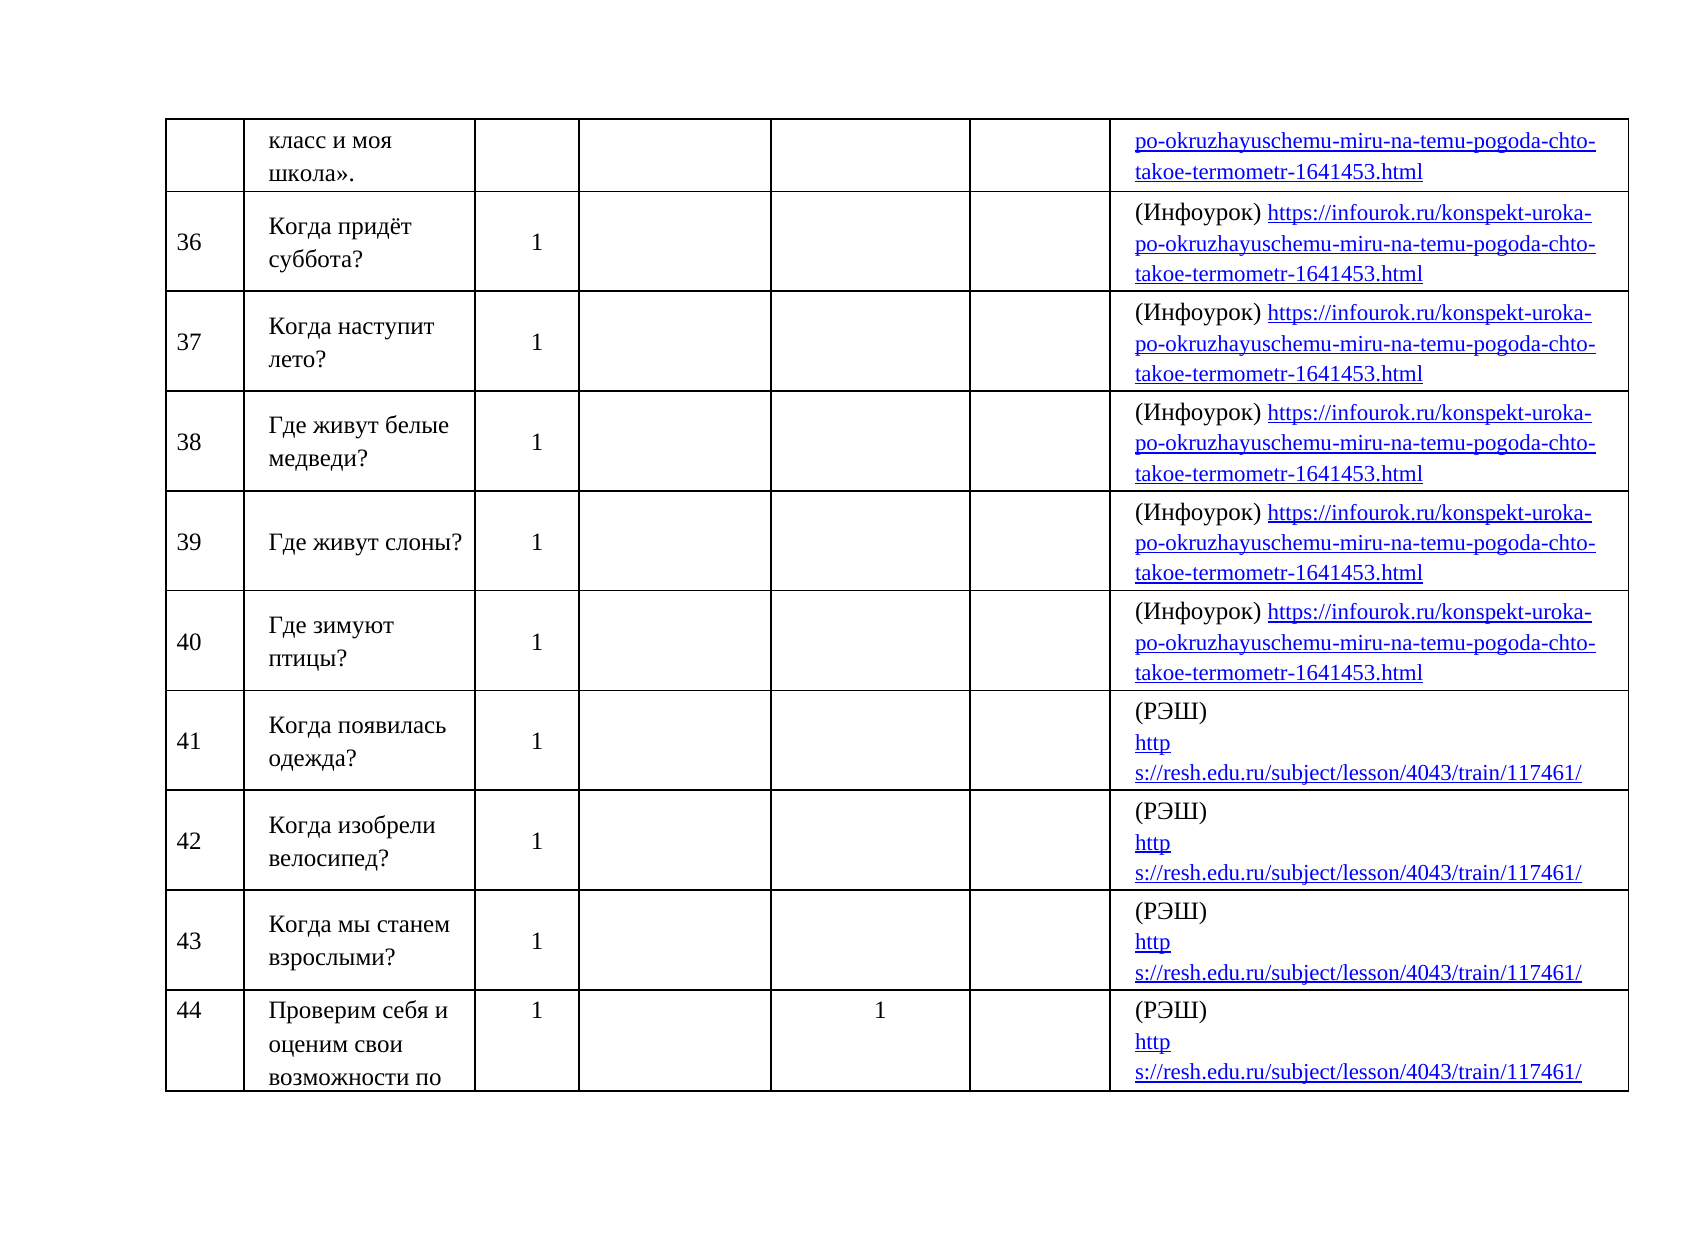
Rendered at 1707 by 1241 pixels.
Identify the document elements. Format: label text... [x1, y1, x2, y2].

table_cell [580, 891, 770, 989]
table_cell [580, 120, 770, 191]
table_cell 40 [167, 591, 243, 689]
table_cell 1 [476, 591, 578, 689]
table_cell [772, 891, 969, 989]
table_cell [772, 492, 969, 590]
table_cell 1 [476, 392, 578, 490]
table_cell [580, 691, 770, 789]
table_cell Когда наступит лето? [245, 292, 474, 390]
table_cell 1 [476, 991, 578, 1090]
table_cell 1 [476, 192, 578, 290]
table_cell Когда придёт суббота? [245, 192, 474, 290]
table_cell Когда изобрели велосипед? [245, 791, 474, 889]
table_cell [580, 392, 770, 490]
table_cell [580, 591, 770, 689]
table_cell [772, 392, 969, 490]
table_cell [772, 292, 969, 390]
table_cell (Инфоурок) https://infourok.ru/konspekt-uroka-po-okruzhayuschemu-miru-na-temu-pogoda-chto-takoe-termometr-1641453.html [1111, 192, 1628, 290]
table_cell 1 [476, 891, 578, 989]
table_cell [971, 791, 1109, 889]
table_cell [580, 791, 770, 889]
table_cell 1 [772, 120, 969, 191]
table_cell 1 [476, 791, 578, 889]
table_cell (РЭШ) https://resh.edu.ru/subject/lesson/4043/train/117461/ [1111, 791, 1628, 889]
table_cell Где живут белые медведи? [245, 392, 474, 490]
table_cell [971, 192, 1109, 290]
table_cell [971, 691, 1109, 789]
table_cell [245, 120, 474, 191]
table_cell Где зимуют птицы? [245, 591, 474, 689]
table_cell Когда мы станем взрослыми? [245, 891, 474, 989]
table_cell [580, 192, 770, 290]
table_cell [1111, 991, 1628, 1090]
table_cell [772, 691, 969, 789]
table_cell 36 [167, 192, 243, 290]
table_cell Когда появилась одежда? [245, 691, 474, 789]
table_cell (Инфоурок) https://infourok.ru/konspekt-uroka-po-okruzhayuschemu-miru-na-temu-pogoda-chto-takoe-termometr-1641453.html [1111, 492, 1628, 590]
table_cell 1 [772, 991, 969, 1090]
table_cell 1 [476, 691, 578, 789]
table_cell [971, 891, 1109, 989]
table_cell (РЭШ) https://resh.edu.ru/subject/lesson/4043/train/117461/ [1111, 891, 1628, 989]
table_cell [971, 492, 1109, 590]
table_cell [580, 292, 770, 390]
table_cell [971, 991, 1109, 1090]
table_cell 38 [167, 392, 243, 490]
table_cell (Инфоурок) https://infourok.ru/konspekt-uroka-po-okruzhayuschemu-miru-na-temu-pogoda-chto-takoe-termometr-1641453.html [1111, 292, 1628, 390]
table_cell [971, 591, 1109, 689]
table_cell 39 [167, 492, 243, 590]
table_cell [580, 492, 770, 590]
table_cell (Инфоурок) https://infourok.ru/konspekt-uroka-po-okruzhayuschemu-miru-na-temu-pogoda-chto-takoe-termometr-1641453.html [1111, 591, 1628, 689]
table_cell [971, 292, 1109, 390]
table_cell (РЭШ) https://resh.edu.ru/subject/lesson/4043/train/117461/ [1111, 691, 1628, 789]
table_cell [772, 192, 969, 290]
table_cell 1 [476, 292, 578, 390]
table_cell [245, 991, 474, 1090]
table_cell [772, 591, 969, 689]
table_cell 37 [167, 292, 243, 390]
table_cell 1 [476, 120, 578, 191]
table_cell 41 [167, 691, 243, 789]
table_cell Где живут слоны? [245, 492, 474, 590]
table_cell (Инфоурок) https://infourok.ru/konspekt-uroka-po-okruzhayuschemu-miru-na-temu-pogoda-chto-takoe-termometr-1641453.html [1111, 392, 1628, 490]
table_cell [580, 991, 770, 1090]
table_cell [971, 392, 1109, 490]
table_cell [772, 791, 969, 889]
table_cell 42 [167, 791, 243, 889]
table_cell 1 [476, 492, 578, 590]
table_cell [971, 120, 1109, 191]
table_cell 43 [167, 891, 243, 989]
table_cell 35 [167, 120, 243, 191]
table_cell 44 [167, 991, 243, 1090]
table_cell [1111, 120, 1628, 191]
